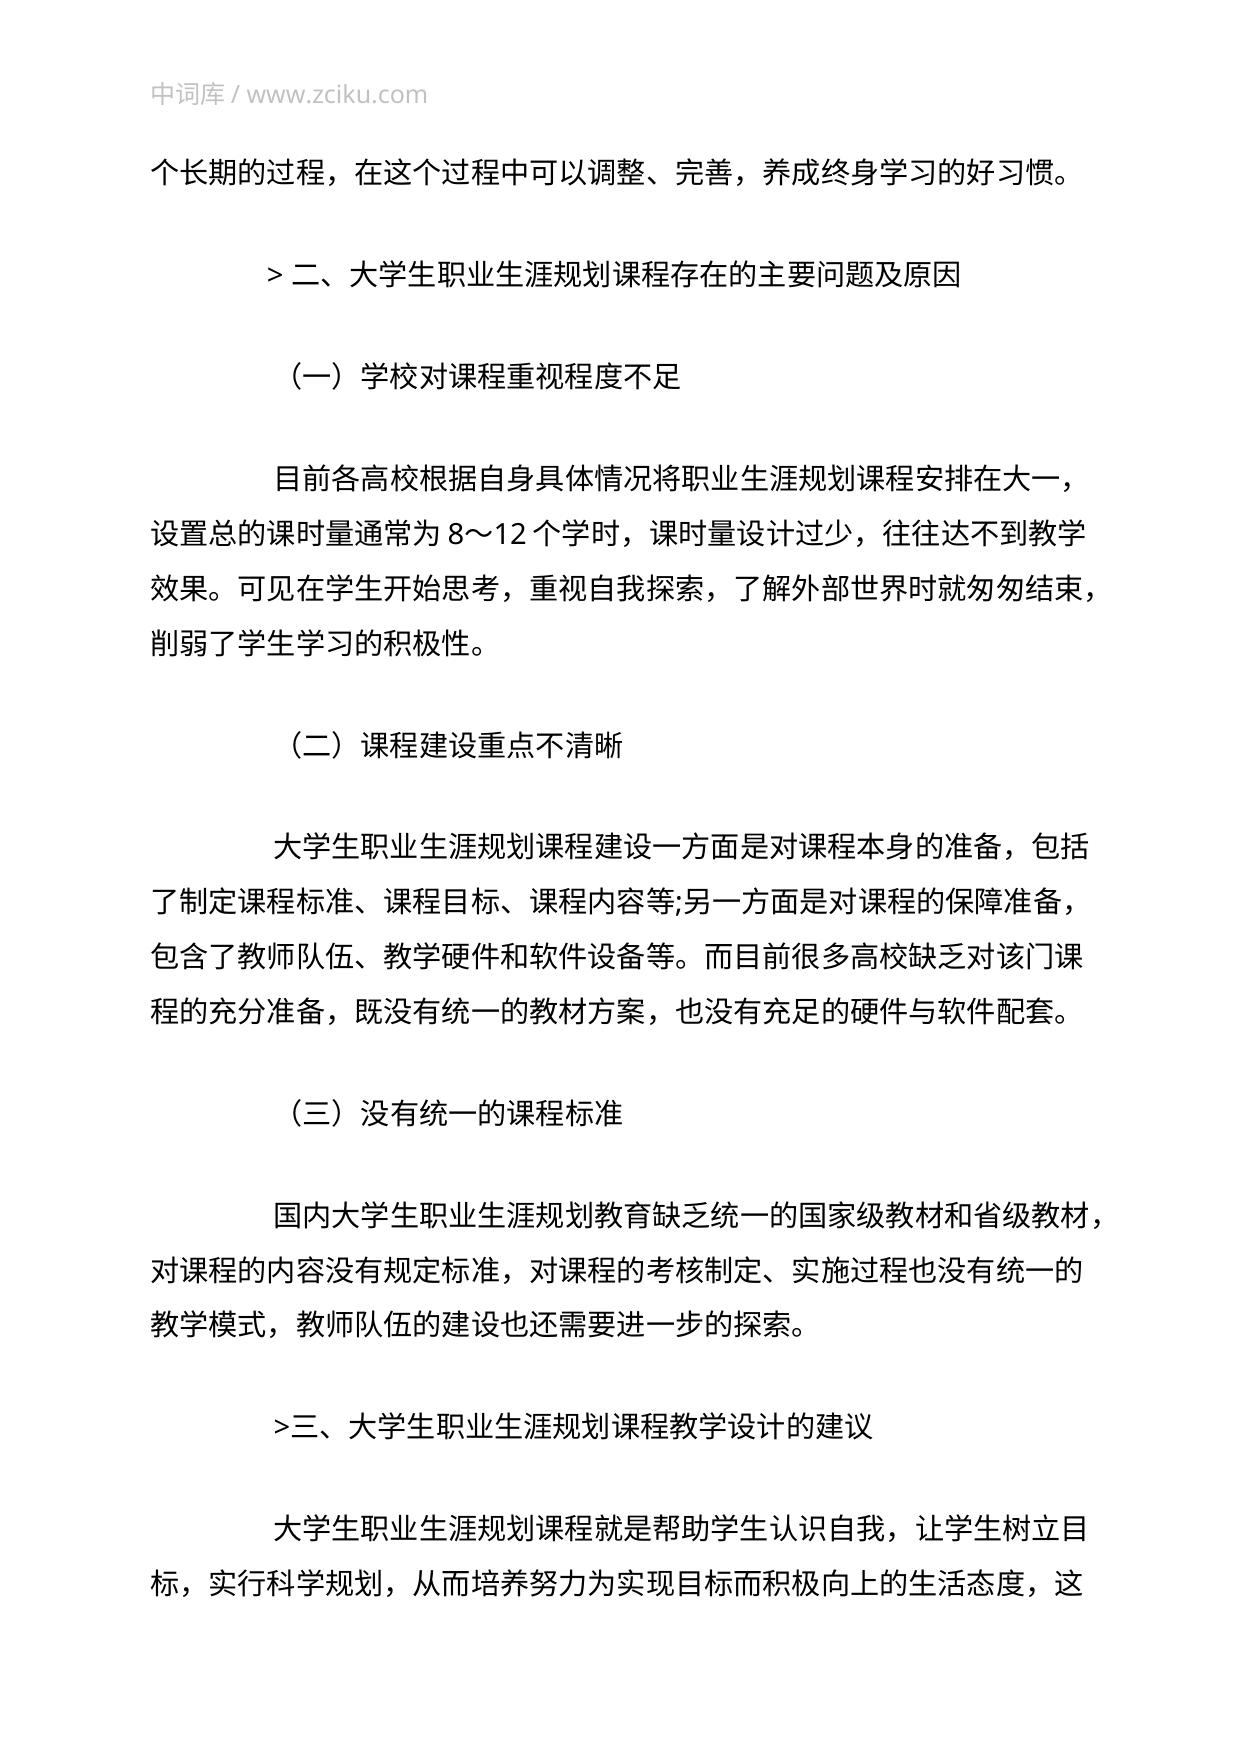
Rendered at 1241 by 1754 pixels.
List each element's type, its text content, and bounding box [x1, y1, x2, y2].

text 国内大学生职业生涯规划教育缺乏统一的国家级教材和省级教材，对课程的内容没有规定标准，对课程的考核制定、实施过程也没有统一的教学模式，教师队伍的建设也还需要进一步的探索。 [150, 1192, 1090, 1344]
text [150, 1506, 1090, 1603]
text 大学生职业生涯规划课程建设一方面是对课程本身的准备，包括了制定课程标准、课程目标、课程内容等;另一方面是对课程的保障准备，包含了教师队伍、教学硬件和软件设备等。而目前很多高校缺乏对该门课程的充分准备，既没有统一的教材方案，也没有充足的硬件与软件配套。 [150, 824, 1090, 1031]
text 目前各高校根据自身具体情况将职业生涯规划课程安排在大一，设置总的课时量通常为8～12个学时，课时量设计过少，往往达不到教学效果。可见在学生开始思考，重视自我探索，了解外部世界时就匆匆结束，削弱了学生学习的积极性。 [150, 456, 1090, 663]
text （二）课程建设重点不清晰 [150, 722, 1090, 764]
text （三）没有统一的课程标准 [150, 1090, 1090, 1133]
text >三、大学生职业生涯规划课程教学设计的建议 [150, 1404, 1090, 1446]
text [150, 150, 1090, 192]
text > 二、大学生职业生涯规划课程存在的主要问题及原因 [150, 252, 1090, 294]
text （一）学校对课程重视程度不足 [150, 354, 1090, 396]
